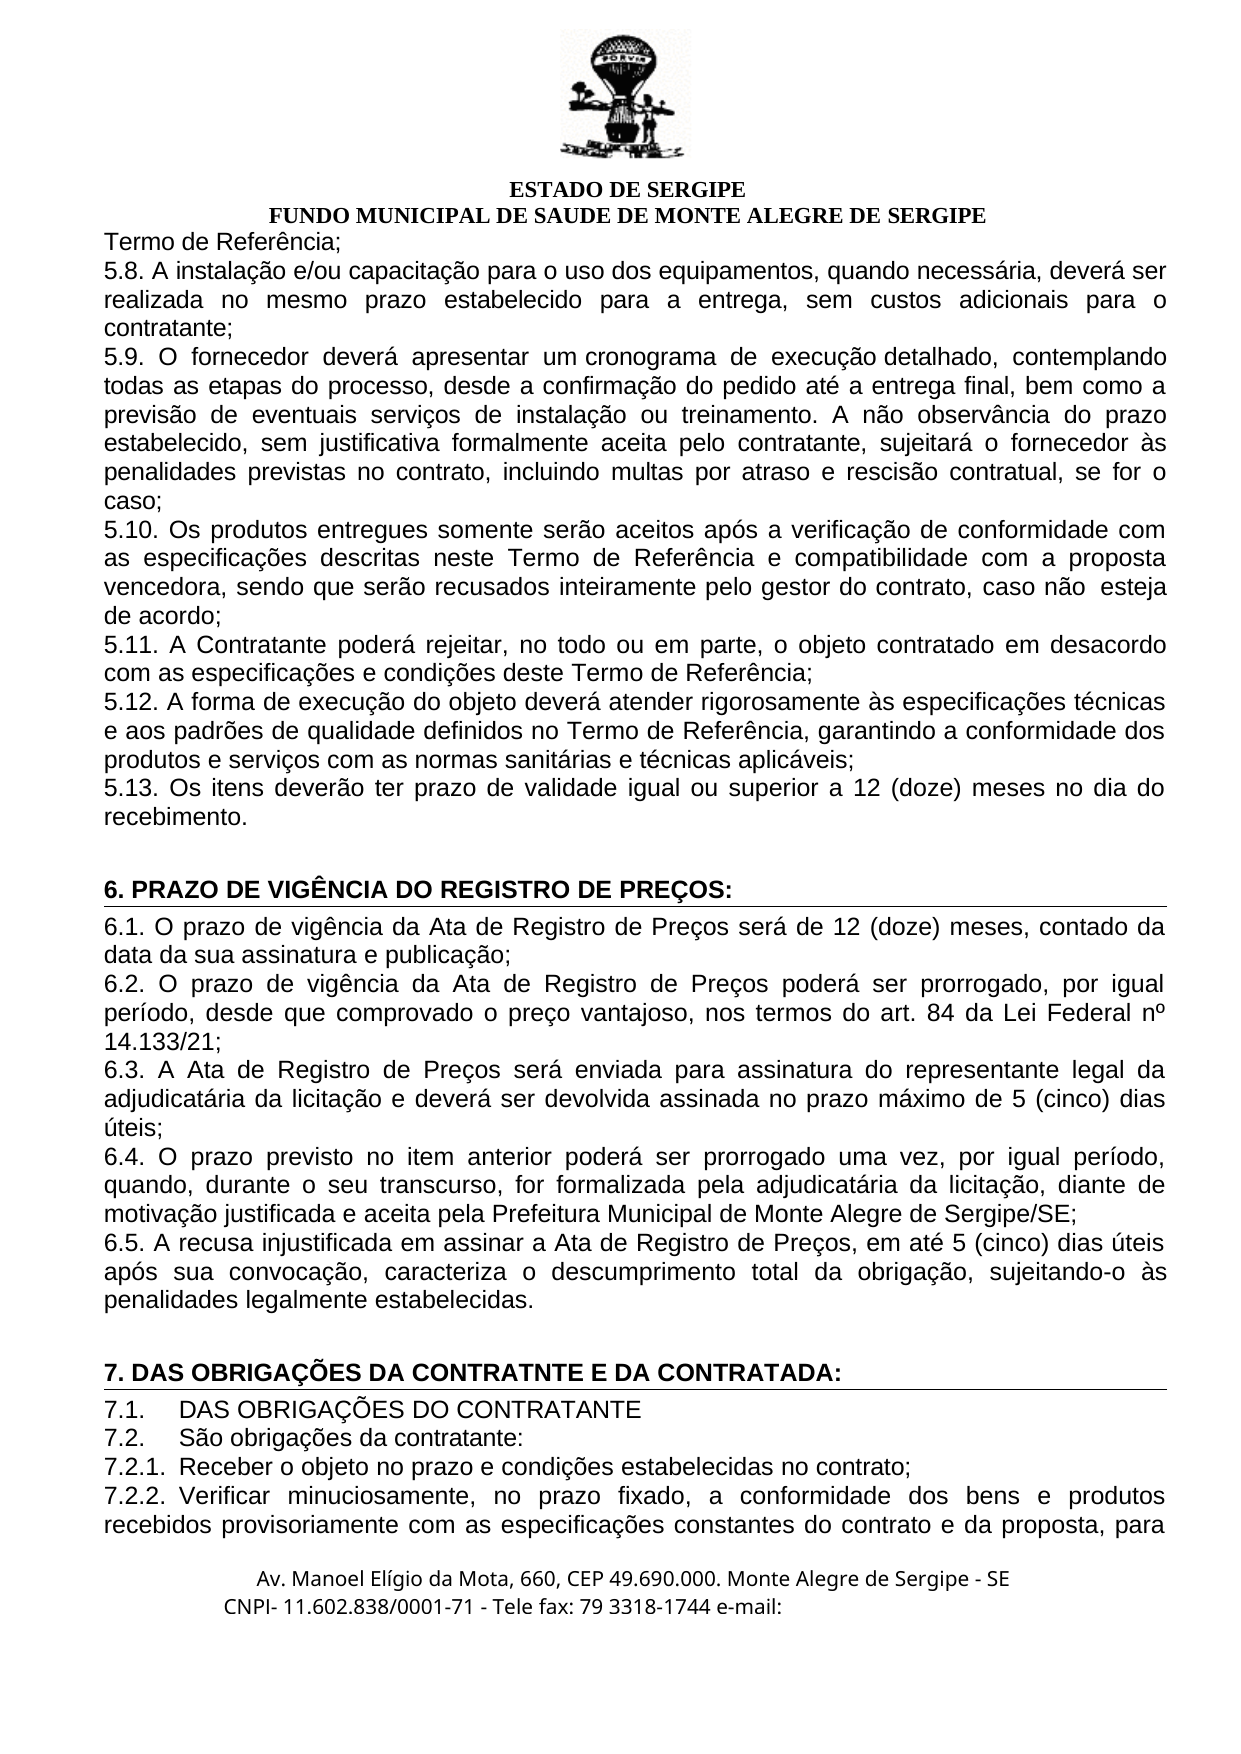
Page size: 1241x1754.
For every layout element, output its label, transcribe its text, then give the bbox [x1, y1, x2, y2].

text 6.3. A Ata de Registro de Preços será enviada para assinatura do representante legal da adjudicatária da licitação e deverá ser devolvida assinada no prazo máximo de 5 (cinco) dias úteis; [103, 1055, 1167, 1141]
list Receber o objeto no prazo e condições estabelecidas no contrato; [103, 1452, 1167, 1481]
text 6. PRAZO DE VIGÊNCIA DO REGISTRO DE PREÇOS: [103, 875, 1167, 907]
text 5.10. Os produtos entregues somente serão aceitos após a verificação de conformidade com as especificações descritas neste Termo de Referência e compatibilidade com a proposta vencedora, sendo que serão recusados inteiramente pelo gestor do contrato, caso não esteja de acordo; [103, 514, 1167, 629]
text 5.9. O fornecedor deverá apresentar um cronograma de execução detalhado, contemplando todas as etapas do processo, desde a confirmação do pedido até a entrega final, bem como a previsão de eventuais serviços de instalação ou treinamento. A não observância do prazo estabelecido, sem justificativa formalmente aceita pelo contratante, sujeitará o fornecedor às penalidades previstas no contrato, incluindo multas por atraso e rescisão contratual, se for o caso; [103, 342, 1167, 514]
picture [560, 29, 692, 172]
text 5.13. Os itens deverão ter prazo de validade igual ou superior a 12 (doze) meses no dia do recebimento. [103, 773, 1167, 831]
text 6.1. O prazo de vigência da Ata de Registro de Preços será de 12 (doze) meses, contado da data da sua assinatura e publicação; [103, 911, 1167, 969]
list DAS OBRIGAÇÕES DO CONTRATANTE [103, 1394, 1167, 1423]
text 6.4. O prazo previsto no item anterior poderá ser prorrogado uma vez, por igual período, quando, durante o seu transcurso, for formalizada pela adjudicatária da licitação, diante de motivação justificada e aceita pela Prefeitura Municipal de Monte Alegre de Sergipe/SE; [103, 1141, 1167, 1228]
text 6.5. A recusa injustificada em assinar a Ata de Registro de Preços, em até 5 (cinco) dias úteis após sua convocação, caracteriza o descumprimento total da obrigação, sujeitando-o às penalidades legalmente estabelecidas. [103, 1228, 1167, 1314]
text 7. DAS OBRIGAÇÕES DA CONTRATNTE E DA CONTRATADA: [103, 1358, 1167, 1390]
text 5.11. A Contratante poderá rejeitar, no todo ou em parte, o objeto contratado em desacordo com as especificações e condições deste Termo de Referência; [103, 629, 1167, 687]
text 6.2. O prazo de vigência da Ata de Registro de Preços poderá ser prorrogado, por igual período, desde que comprovado o preço vantajoso, nos termos do art. 84 da Lei Federal nº 14.133/21; [103, 969, 1167, 1055]
text 5.12. A forma de execução do objeto deverá atender rigorosamente às especificações técnicas e aos padrões de qualidade definidos no Termo de Referência, garantindo a conformidade dos produtos e serviços com as normas sanitárias e técnicas aplicáveis; [103, 687, 1167, 773]
list São obrigações da contratante: [103, 1423, 1167, 1452]
text 5.8. A instalação e/ou capacitação para o uso dos equipamentos, quando necessária, deverá ser realizada no mesmo prazo estabelecido para a entrega, sem custos adicionais para o contratante; [103, 256, 1167, 342]
